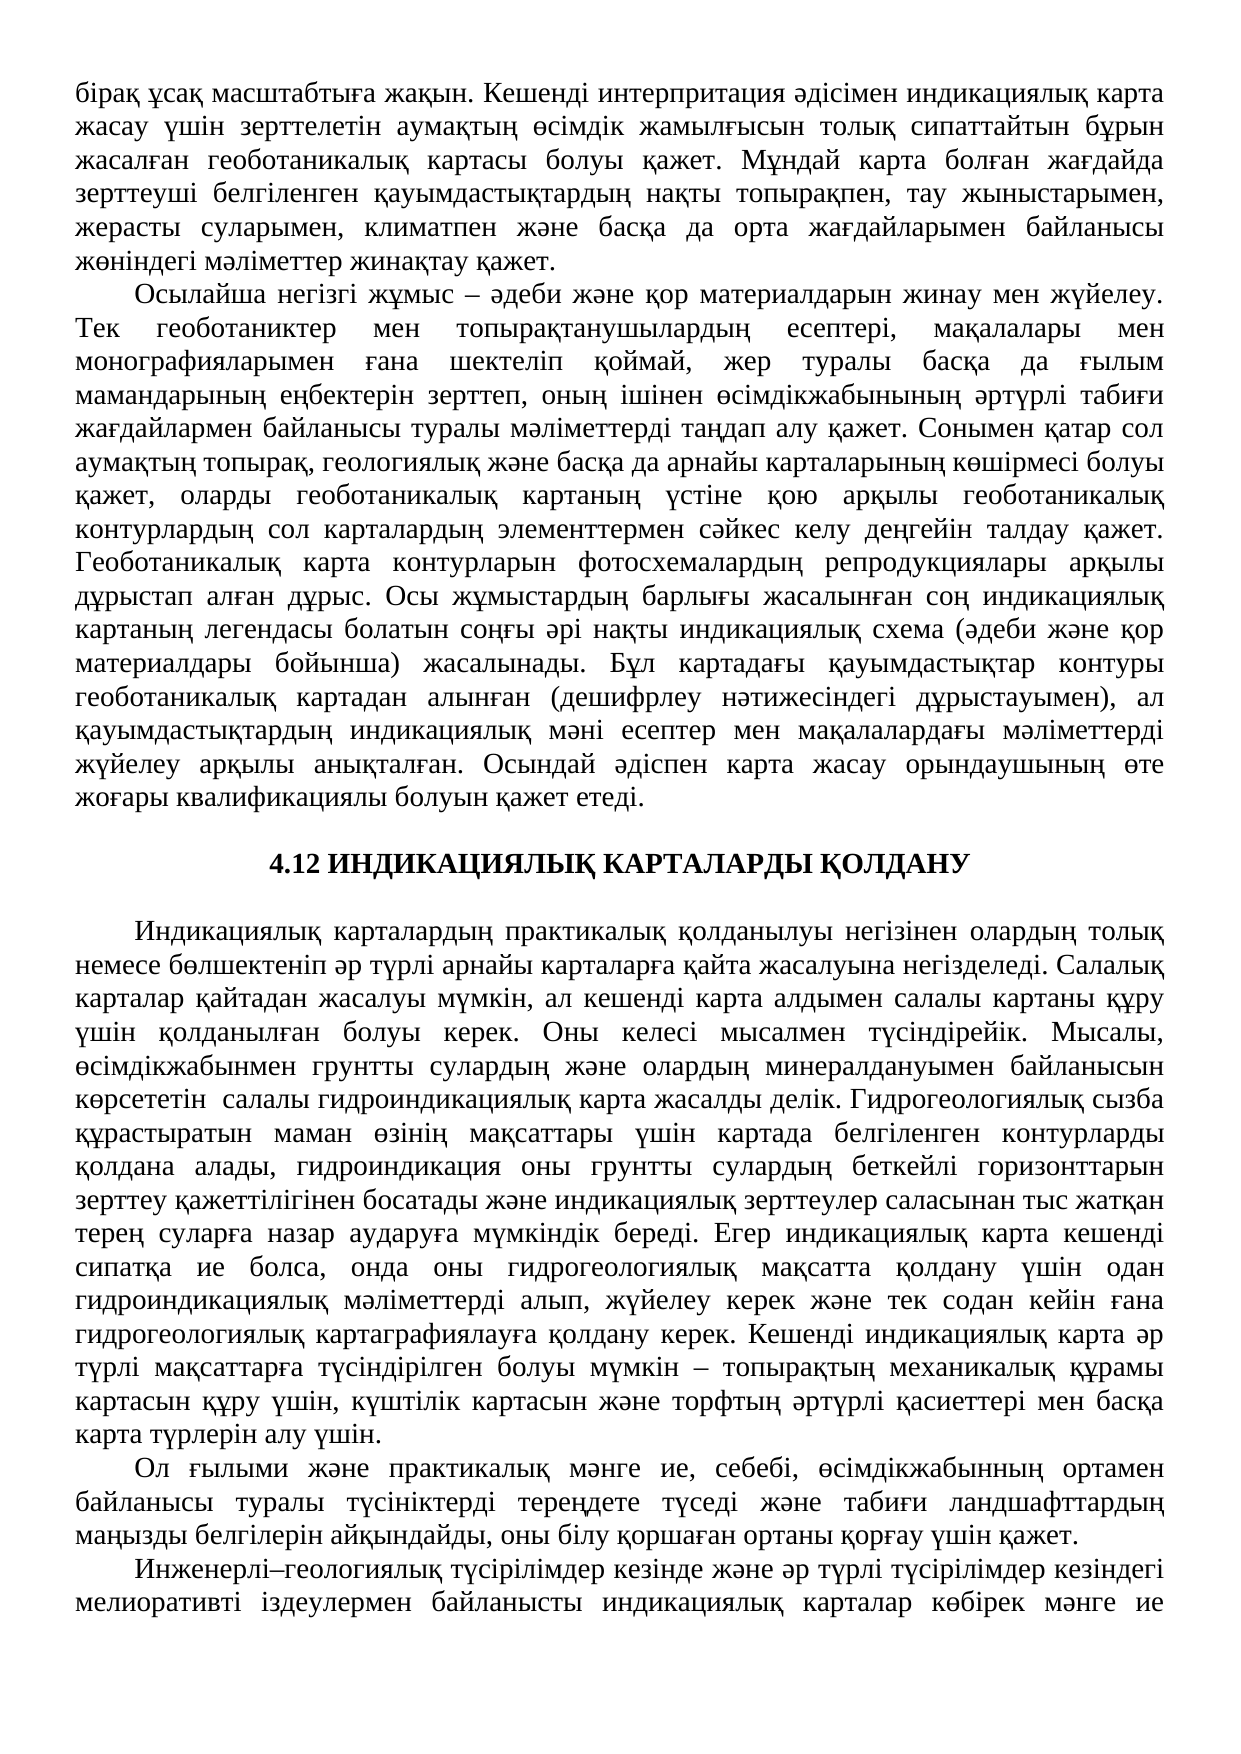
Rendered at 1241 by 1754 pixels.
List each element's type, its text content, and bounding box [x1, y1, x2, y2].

text Ол ғылыми және практикалық мәнге ие, себебі, өсімдікжабынның ортамен байланысы туралы түсініктерді тереңдете түседі және табиғи ландшафттардың маңызды белгілерін айқындайды, оны білу қоршаған ортаны қорғау үшін қажет. [75, 1450, 1165, 1551]
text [75, 1551, 1165, 1618]
text Индикациялық карталардың практикалық қолданылуы негізінен олардың толық немесе бөлшектеніп әр түрлі арнайы карталарға қайта жасалуына негізделеді. Салалық карталар қайтадан жасалуы мүмкін, ал кешенді карта алдымен салалы картаны құру үшін қолданылған болуы керек. Оны келесі мысалмен түсіндірейік. Мысалы, өсімдікжабынмен грунтты сулардың және олардың минералдануымен байланысын көрсететін салалы гидроиндикациялық карта жасалды делік. Гидрогеологиялық сызба құрастыратын маман өзінің мақсаттары үшін картада белгіленген контурларды қолдана алады, гидроиндикация оны грунтты сулардың беткейлі горизонттарын зерттеу қажеттілігінен босатады және индикациялық зерттеулер саласынан тыс жатқан терең суларға назар аударуға мүмкіндік береді. Егер индикациялық карта кешенді сипатқа ие болса, онда оны гидрогеологиялық мақсатта қолдану үшін одан гидроиндикациялық мәліметтерді алып, жүйелеу керек және тек содан кейін ғана гидрогеологиялық картаграфиялауға қолдану керек. Кешенді индикациялық карта әр түрлі мақсаттарға түсіндірілген болуы мүмкін – топырақтың механикалық құрамы картасын құру үшін, күштілік картасын және торфтың әртүрлі қасиеттері мен басқа карта түрлерін алу үшін. [75, 913, 1165, 1450]
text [75, 75, 1165, 276]
text Осылайша негізгі жұмыс – әдеби және қор материалдарын жинау мен жүйелеу. Тек геоботаниктер мен топырақтанушылардың есептері, мақалалары мен монографияларымен ғана шектеліп қоймай, жер туралы басқа да ғылым мамандарының еңбектерін зерттеп, оның ішінен өсімдікжабынының әртүрлі табиғи жағдайлармен байланысы туралы мәліметтерді таңдап алу қажет. Сонымен қатар сол аумақтың топырақ, геологиялық және басқа да арнайы карталарының көшірмесі болуы қажет, оларды геоботаникалық картаның үстіне қою арқылы геоботаникалық контурлардың сол карталардың элементтермен сәйкес келу деңгейін талдау қажет. Геоботаникалық карта контурларын фотосхемалардың репродукциялары арқылы дұрыстап алған дұрыс. Осы жұмыстардың барлығы жасалынған соң индикациялық картаның легендасы болатын соңғы әрі нақты индикациялық схема (әдеби және қор материалдары бойынша) жасалынады. Бұл картадағы қауымдастықтар контуры геоботаникалық картадан алынған (дешифрлеу нәтижесіндегі дұрыстауымен), ал қауымдастықтардың индикациялық мәні есептер мен мақалалардағы мәліметтерді жүйелеу арқылы анықталған. Осындай әдіспен карта жасау орындаушының өте жоғары квалификациялы болуын қажет етеді. [75, 276, 1165, 813]
text 4.12 ИНДИКАЦИЯЛЫҚ КАРТАЛАРДЫ ҚОЛДАНУ [75, 846, 1165, 880]
